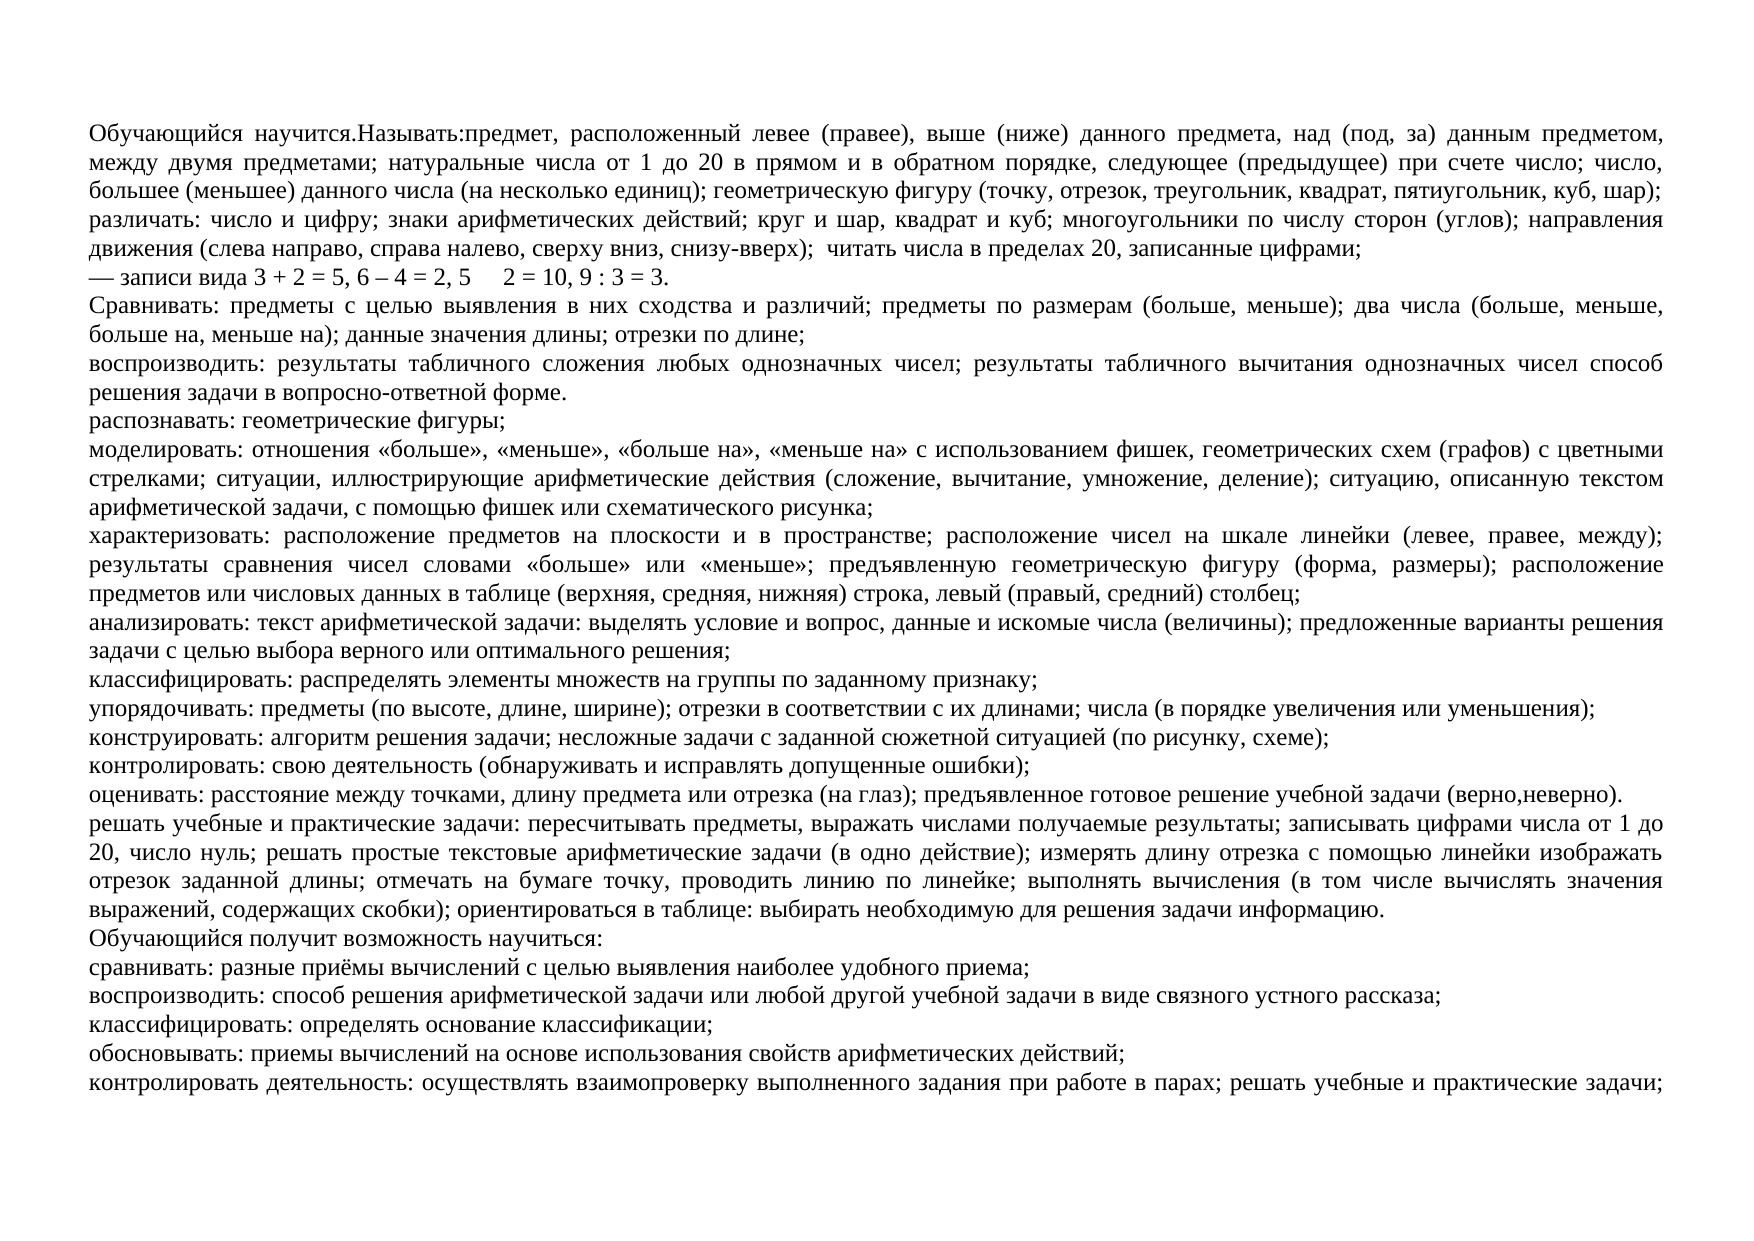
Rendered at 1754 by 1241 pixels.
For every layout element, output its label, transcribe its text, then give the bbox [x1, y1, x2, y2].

text упорядочивать: предметы (по высоте, длине, ширине); отрезки в соответствии с их длинами; числа (в порядке увеличения или уменьшения); [89, 693, 1665, 722]
text — записи вида 3 + 2 = 5, 6 – 4 = 2, 5  2 = 10, 9 : 3 = 3. [89, 262, 1665, 291]
text моделировать: отношения «больше», «меньше», «больше на», «меньше на» с использованием фишек, геометрических схем (графов) с цветными стрелками; ситуации, иллюстрирующие арифметические действия (сложение, вычитание, умножение, деление); ситуацию, описанную текстом арифметической задачи, с помощью фишек или схематического рисунка; [89, 434, 1665, 521]
text Обучающийся получит возможность научиться: [89, 923, 1665, 952]
text классифицировать: распределять элементы множеств на группы по заданному признаку; [89, 664, 1665, 693]
text Сравнивать: предметы с целью выявления в них сходства и различий; предметы по размерам (больше, меньше); два числа (больше, меньше, больше на, меньше на); данные значения длины; отрезки по длине; [89, 291, 1665, 348]
text распознавать: геометрические фигуры; [89, 406, 1665, 434]
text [89, 1067, 1665, 1096]
text Обучающийся научится.Называть:предмет, расположенный левее (правее), выше (ниже) данного предмета, над (под, за) данным предметом, между двумя предметами; натуральные числа от 1 до 20 в прямом и в обратном порядке, следующее (предыдущее) при счете число; число, большее (меньшее) данного числа (на несколько единиц); геометрическую фигуру (точку, отрезок, треугольник, квадрат, пятиугольник, куб, шар); [89, 118, 1665, 204]
text анализировать: текст арифметической задачи: выделять условие и вопрос, данные и искомые числа (величины); предложенные варианты решения задачи с целью выбора верного или оптимального решения; [89, 607, 1665, 664]
text воспроизводить: способ решения арифметической задачи или любой другой учебной задачи в виде связного устного рассказа; [89, 981, 1665, 1009]
text обосновывать: приемы вычислений на основе использования свойств арифметических действий; [89, 1038, 1665, 1067]
text решать учебные и практические задачи: пересчитывать предметы, выражать числами получаемые результаты; записывать цифрами числа от 1 до 20, число нуль; решать простые текстовые арифметические задачи (в одно действие); измерять длину отрезка с помощью линейки изображать отрезок заданной длины; отмечать на бумаге точку, проводить линию по линейке; выполнять вычисления (в том числе вычислять значения выражений, содержащих скобки); ориентироваться в таблице: выбирать необходимую для решения задачи информацию. [89, 808, 1665, 923]
text контролировать: свою деятельность (обнаруживать и исправлять допущенные ошибки); [89, 751, 1665, 779]
text различать: число и цифру; знаки арифметических действий; круг и шар, квадрат и куб; многоугольники по числу сторон (углов); направления движения (слева направо, справа налево, сверху вниз, снизу-вверх); читать числа в пределах 20, записанные цифрами; [89, 204, 1665, 262]
text классифицировать: определять основание классификации; [89, 1009, 1665, 1038]
text сравнивать: разные приёмы вычислений с целью выявления наиболее удобного приема; [89, 952, 1665, 981]
text конструировать: алгоритм решения задачи; несложные задачи с заданной сюжетной ситуацией (по рисунку, схеме); [89, 722, 1665, 751]
text оценивать: расстояние между точками, длину предмета или отрезка (на глаз); предъявленное готовое решение учебной задачи (верно,неверно). [89, 779, 1665, 808]
text воспроизводить: результаты табличного сложения любых однозначных чисел; результаты табличного вычитания однозначных чисел способ решения задачи в вопросно-ответной форме. [89, 348, 1665, 406]
text характеризовать: расположение предметов на плоскости и в пространстве; расположение чисел на шкале линейки (левее, правее, между); результаты сравнения чисел словами «больше» или «меньше»; предъявленную геометрическую фигуру (форма, размеры); расположение предметов или числовых данных в таблице (верхняя, средняя, нижняя) строка, левый (правый, средний) столбец; [89, 521, 1665, 607]
